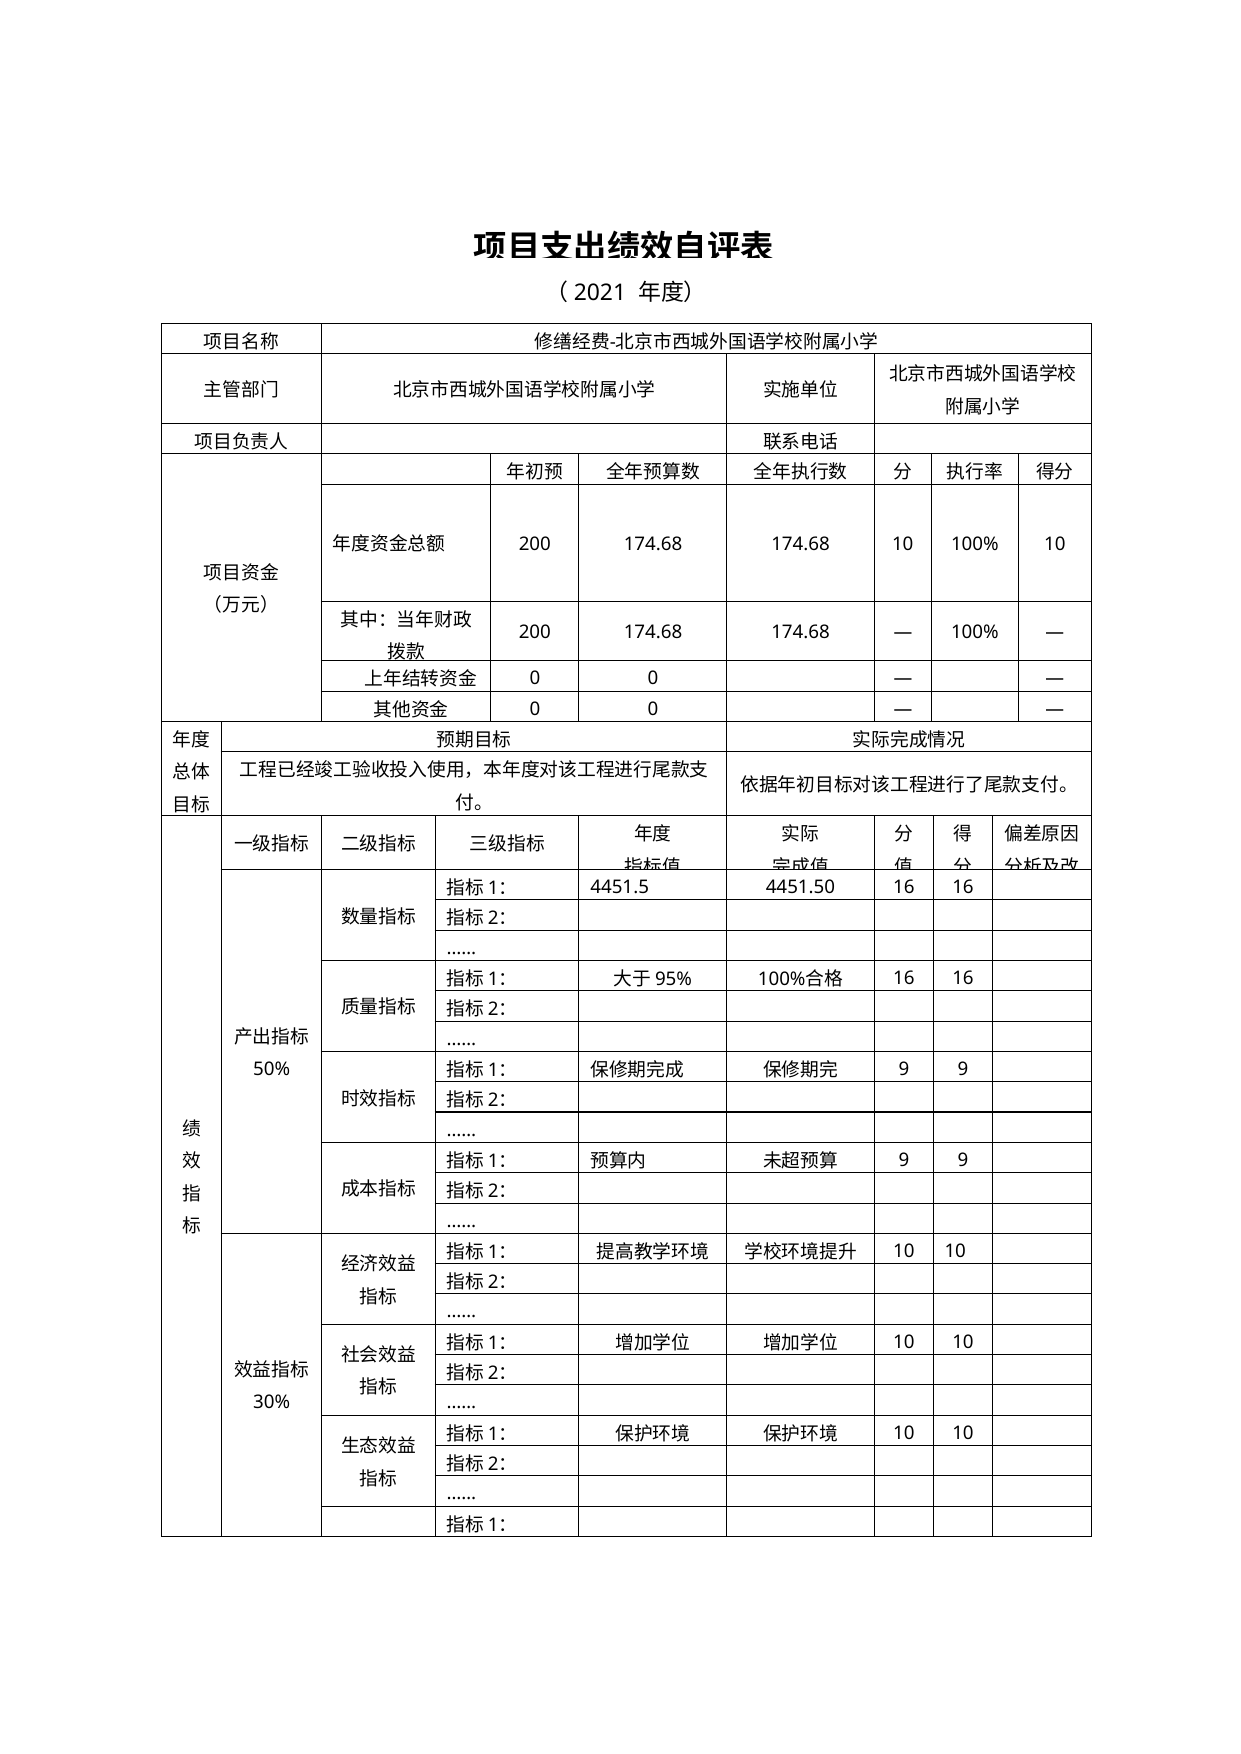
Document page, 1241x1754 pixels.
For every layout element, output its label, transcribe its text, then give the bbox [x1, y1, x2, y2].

table_cell 可持续影响指标 [322, 1507, 435, 1536]
table_cell [993, 1082, 1091, 1111]
table_cell 大于95% [579, 961, 726, 990]
table_cell 效益指标 30% [222, 1234, 321, 1536]
table_cell [579, 900, 726, 929]
table_cell [875, 1476, 933, 1506]
table_cell [727, 1507, 874, 1536]
table_cell [993, 1416, 1091, 1445]
table_cell …… [436, 931, 578, 960]
table_cell 4451.50 [727, 870, 874, 899]
table_cell [993, 1052, 1091, 1081]
table_cell 全年执行数 [727, 454, 874, 483]
table_cell [993, 961, 1091, 990]
table_cell [993, 1325, 1091, 1354]
table_cell 0 [491, 692, 578, 721]
table_cell 0 [491, 661, 578, 691]
table_cell [934, 1507, 992, 1536]
table_cell [727, 1173, 874, 1202]
table_cell 修缮经费-北京市西城外国语学校附属小学 [322, 324, 1091, 353]
table_cell 174.68 [727, 602, 874, 660]
table_cell 9 [875, 1143, 933, 1172]
table_cell 10 [875, 1325, 933, 1354]
table_cell [727, 1113, 874, 1142]
table_cell 实施单位 [727, 354, 874, 423]
table_cell [934, 1385, 992, 1414]
table_cell [727, 1022, 874, 1051]
table_cell [727, 1385, 874, 1414]
table_cell 质量指标 [322, 961, 435, 1051]
table_cell 绩 效 指 标 [162, 816, 221, 1536]
table_cell 实际 完成值 [727, 816, 874, 869]
table_cell 依据年初目标对该工程进行了尾款支付。 [727, 752, 1091, 815]
table_cell 联系电话 [727, 424, 874, 453]
table_cell [727, 1264, 874, 1293]
table_cell 增加学位 [727, 1325, 874, 1354]
table_cell [579, 1385, 726, 1414]
table_cell 产出指标 50% [222, 870, 321, 1233]
table_cell [993, 1022, 1091, 1051]
table_cell （ 2021 年度） [161, 258, 1091, 323]
table_cell 指标2： [436, 1082, 578, 1111]
table_cell — [875, 661, 931, 691]
table_cell [875, 1173, 933, 1202]
table_cell 指标1： [436, 1143, 578, 1172]
table_cell 10 [1019, 485, 1091, 601]
table_cell …… [436, 1022, 578, 1051]
table_cell 指标1： [436, 961, 578, 990]
table_cell [579, 1173, 726, 1202]
table_cell [875, 991, 933, 1021]
table_cell 提高教学环境 [579, 1234, 726, 1263]
table_cell 保护环境 [579, 1416, 726, 1445]
table_cell 成本指标 [322, 1143, 435, 1233]
table_cell [934, 991, 992, 1021]
table_cell [993, 900, 1091, 929]
table_cell [993, 870, 1091, 899]
table_cell 174.68 [727, 485, 874, 601]
table_cell [993, 1204, 1091, 1233]
table_cell [993, 1476, 1091, 1506]
table_cell 北京市西城外国语学校附属小学 [322, 354, 726, 423]
table_cell 实际完成情况 [727, 722, 1091, 751]
table_cell [727, 991, 874, 1021]
table_cell 年度资金总额 [322, 485, 490, 601]
table_cell 指标1： [436, 1325, 578, 1354]
table_cell 年初预算数 [491, 454, 578, 483]
table_cell [579, 1355, 726, 1384]
table_cell [579, 1204, 726, 1233]
table_cell 100% [932, 485, 1018, 601]
table_cell [727, 1476, 874, 1506]
table_cell 主管部门 [162, 354, 321, 423]
table_cell [934, 900, 992, 929]
table_cell …… [436, 1204, 578, 1233]
table_cell 指标1： [436, 1507, 578, 1536]
table_cell [934, 1355, 992, 1384]
table_cell 北京市西城外国语学校附属小学 [875, 354, 1091, 423]
table_cell [993, 1294, 1091, 1324]
table_cell 偏差原因分析及改进措施 [993, 816, 1091, 869]
table_cell — [1019, 692, 1091, 721]
table_cell …… [436, 1476, 578, 1506]
table_cell [934, 1204, 992, 1233]
table_cell 174.68 [579, 485, 726, 601]
table_cell — [875, 692, 931, 721]
table_cell — [1019, 661, 1091, 691]
table_cell 学校环境提升升 [727, 1234, 874, 1263]
table_cell [993, 1234, 1091, 1263]
table_cell 16 [875, 870, 933, 899]
table_cell 执行率 [932, 454, 1018, 483]
table_cell 10 [934, 1416, 992, 1445]
table_cell 4451.5 [579, 870, 726, 899]
table_cell …… [436, 1294, 578, 1324]
table_cell 项目负责人 [162, 424, 321, 453]
table_cell 指标2： [436, 1446, 578, 1475]
table_cell 9 [875, 1052, 933, 1081]
table_cell 工程已经竣工验收投入使用，本年度对该工程进行尾款支付。 [222, 752, 726, 815]
table_cell 指标1： [436, 870, 578, 899]
table_cell [579, 931, 726, 960]
table_cell 指标1： [436, 1234, 578, 1263]
table_cell 预期目标 [222, 722, 726, 751]
table_cell 其中：当年财政拨款 [322, 602, 490, 660]
table_cell 得分 [1019, 454, 1091, 483]
table_cell 指标2： [436, 900, 578, 929]
table_cell [934, 1294, 992, 1324]
table_cell 16 [934, 961, 992, 990]
table_cell 200 [491, 602, 578, 660]
table_cell [934, 1113, 992, 1142]
table_cell [993, 1113, 1091, 1142]
table_cell [993, 1143, 1091, 1172]
table_cell 10 [934, 1234, 992, 1263]
table_cell …… [436, 1385, 578, 1414]
table_cell 上年结转资金 [322, 661, 490, 691]
table_cell 二级指标 [322, 816, 435, 869]
table_cell [993, 1355, 1091, 1384]
table_cell [875, 1446, 933, 1475]
table_cell 指标2： [436, 1173, 578, 1202]
table_cell [934, 1476, 992, 1506]
table_cell [875, 900, 933, 929]
table_cell [727, 1355, 874, 1384]
table_cell 100% [932, 602, 1018, 660]
table_cell 时效指标 [322, 1052, 435, 1142]
table_cell 数量指标 [322, 870, 435, 960]
table_cell [875, 1294, 933, 1324]
table_cell 保修期完 [727, 1052, 874, 1081]
table_cell 指标1： [436, 1052, 578, 1081]
table_cell 指标2： [436, 1355, 578, 1384]
table_cell [579, 1507, 726, 1536]
table_cell [727, 931, 874, 960]
table_cell [727, 661, 874, 691]
table_cell [934, 931, 992, 960]
table_cell [579, 1022, 726, 1051]
table_header 项目支出绩效自评表 [161, 212, 1091, 258]
table_cell 项目资金 （万元） [162, 454, 321, 721]
table_cell 社会效益 指标 [322, 1325, 435, 1414]
table_cell 年度总体目标 [162, 722, 221, 815]
table_cell — [875, 602, 931, 660]
table_cell 10 [875, 1416, 933, 1445]
table_cell [322, 454, 490, 483]
table_cell [934, 1082, 992, 1111]
table_cell 0 [579, 692, 726, 721]
table_cell [875, 1355, 933, 1384]
table_cell 16 [875, 961, 933, 990]
table_cell [727, 692, 874, 721]
table_cell [579, 1476, 726, 1506]
table_cell 16 [934, 870, 992, 899]
table_cell 0 [579, 661, 726, 691]
table_cell [875, 1204, 933, 1233]
table_cell 全年预算数 [579, 454, 726, 483]
table_cell 预算内 [579, 1143, 726, 1172]
table_cell 年度 指标值 [579, 816, 726, 869]
table_cell [875, 1113, 933, 1142]
table_cell [934, 1173, 992, 1202]
table_cell 174.68 [579, 602, 726, 660]
table_cell [993, 1446, 1091, 1475]
table_cell 项目名称 [162, 324, 321, 353]
table_cell [993, 1173, 1091, 1202]
table_cell [579, 1294, 726, 1324]
table_cell [322, 424, 726, 453]
table_cell [727, 1082, 874, 1111]
table_cell 指标2： [436, 1264, 578, 1293]
table_cell 分值 [875, 454, 931, 483]
table_cell [932, 661, 1018, 691]
table_cell [932, 692, 1018, 721]
table_cell — [1019, 602, 1091, 660]
table_cell 200 [491, 485, 578, 601]
table_cell 其他资金 [322, 692, 490, 721]
table_cell 9 [934, 1052, 992, 1081]
table_cell [579, 1446, 726, 1475]
table_cell 10 [875, 1234, 933, 1263]
table_cell [993, 991, 1091, 1021]
table_cell [993, 931, 1091, 960]
table_cell 分值 [875, 816, 933, 869]
table_cell 保护环境 [727, 1416, 874, 1445]
table_cell [727, 1204, 874, 1233]
table_cell 增加学位 [579, 1325, 726, 1354]
table_cell [934, 1264, 992, 1293]
table_cell [934, 1022, 992, 1051]
table_cell 10 [875, 485, 931, 601]
table_cell 得分 [934, 816, 992, 869]
table_cell [727, 900, 874, 929]
table_cell [579, 991, 726, 1021]
table_cell 未超预算 [727, 1143, 874, 1172]
table_cell [875, 1082, 933, 1111]
table_cell [875, 424, 1091, 453]
table_cell 指标2： [436, 991, 578, 1021]
table_cell [875, 1022, 933, 1051]
table_cell 9 [934, 1143, 992, 1172]
table_cell 经济效益 指标 [322, 1234, 435, 1324]
table_cell 指标1： [436, 1416, 578, 1445]
table_cell 生态效益 指标 [322, 1416, 435, 1506]
table_cell [579, 1113, 726, 1142]
table_cell [875, 1385, 933, 1414]
table_cell [875, 1264, 933, 1293]
table_cell [875, 931, 933, 960]
table_cell 三级指标 [436, 816, 578, 869]
table_cell [579, 1264, 726, 1293]
table_cell [727, 1294, 874, 1324]
table_cell …… [436, 1113, 578, 1142]
table_cell [993, 1264, 1091, 1293]
table_cell [993, 1507, 1091, 1536]
table_cell 一级指标 [222, 816, 321, 869]
table_cell [993, 1385, 1091, 1414]
table_cell [727, 1446, 874, 1475]
table_cell [875, 1507, 933, 1536]
table_cell 100%合格 [727, 961, 874, 990]
table_cell 10 [934, 1325, 992, 1354]
table_cell [934, 1446, 992, 1475]
table_cell 保修期完成 [579, 1052, 726, 1081]
table_cell [579, 1082, 726, 1111]
